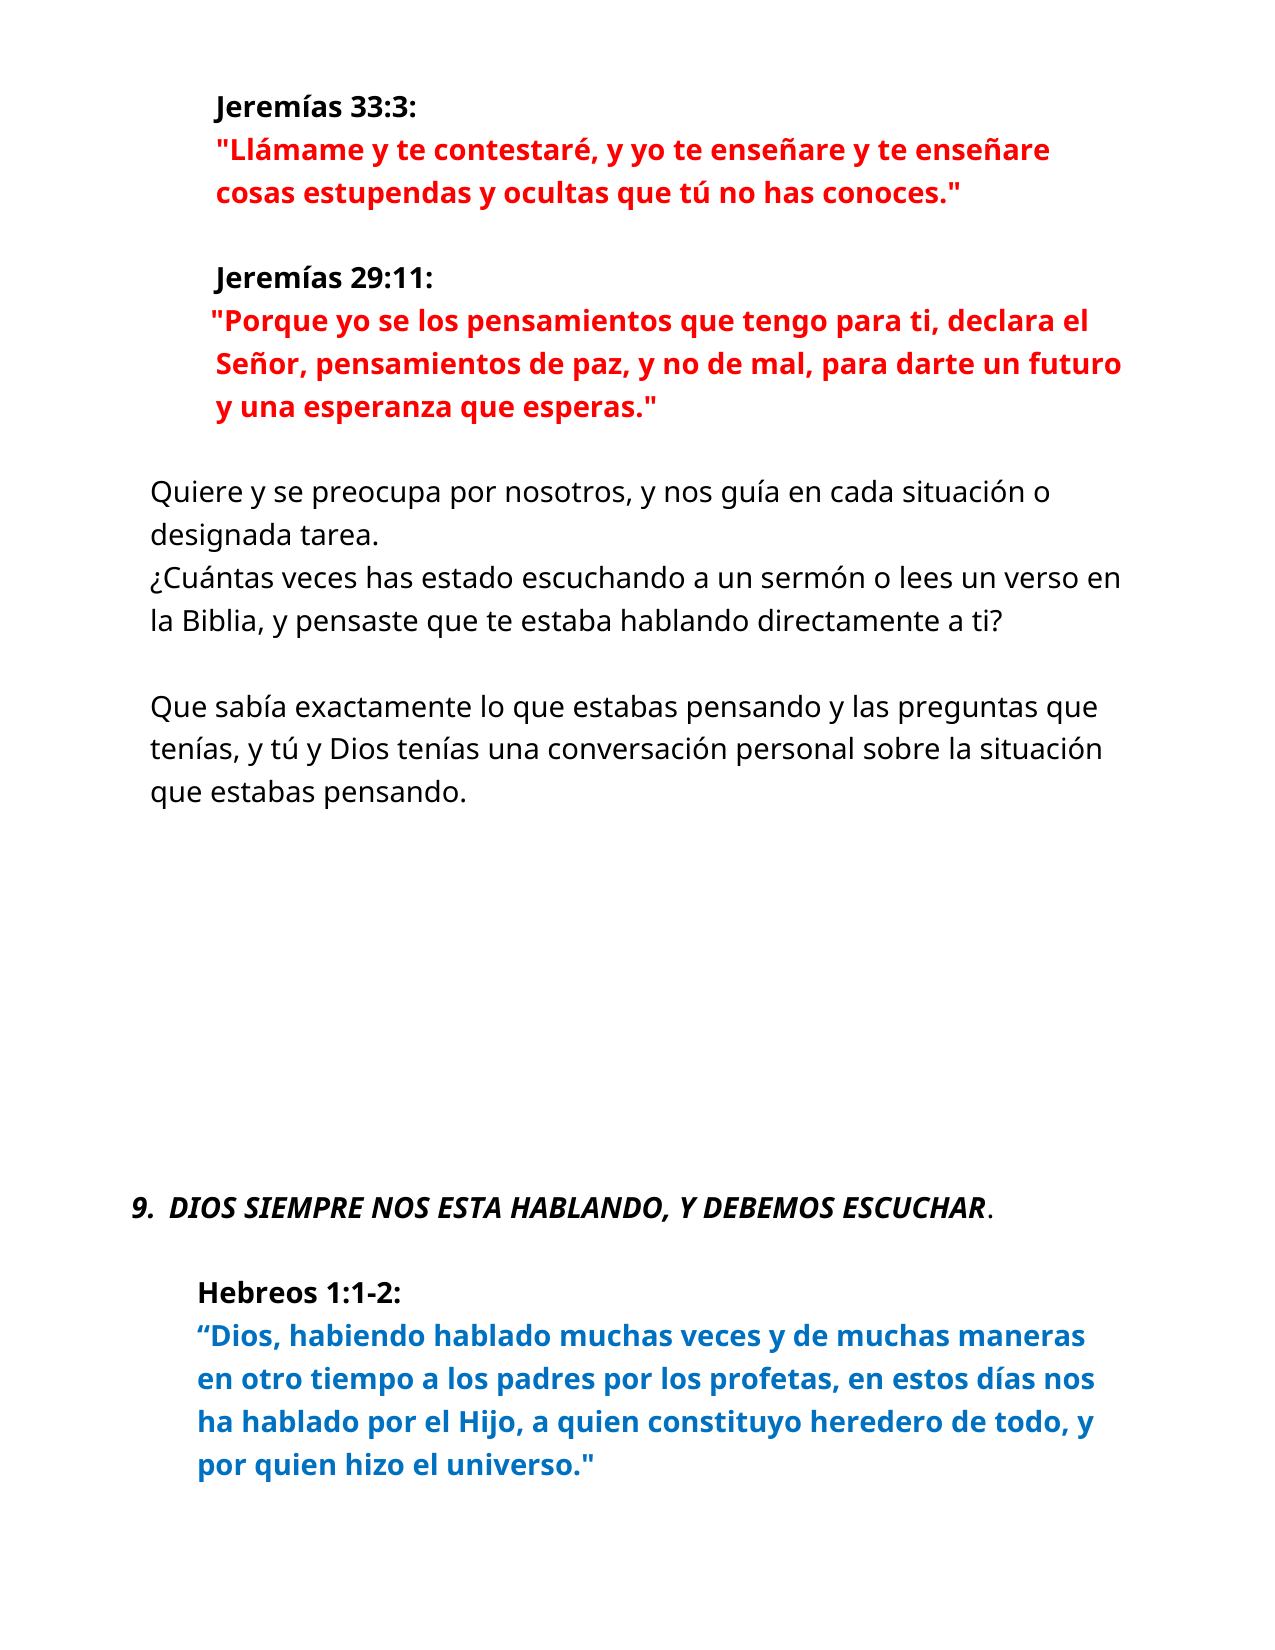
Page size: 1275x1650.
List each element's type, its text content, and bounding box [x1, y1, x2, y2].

list Quiere y se preocupa por nosotros, y nos guía en cada situación o designada tarea. [150, 472, 1125, 554]
list Hebreos 1:1-2: [197, 1273, 1125, 1312]
list Que sabía exactamente lo que estabas pensando y las preguntas que tenías, y tú y Dios tenías una conversación personal sobre la situación que estabas pensando. [150, 686, 1125, 811]
list ¿Cuántas veces has estado escuchando a un sermón o lees un verso en la Biblia, y pensaste que te estaba hablando directamente a ti? [150, 557, 1125, 640]
list DIOS SIEMPRE NOS ESTA HABLANDO, Y DEBEMOS ESCUCHAR. [131, 1187, 1125, 1227]
list Jeremías 33:3: [216, 86, 1125, 126]
list "Porque yo se los pensamientos que tengo para ti, declara el Señor, pensamientos de paz, y no de mal, para darte un futuro y una esperanza que esperas." [187, 301, 1125, 426]
list “Dios, habiendo hablado muchas veces y de muchas maneras en otro tiempo a los padres por los profetas, en estos días nos ha hablado por el Hijo, a quien constituyo heredero de todo, y por quien hizo el universo." [197, 1315, 1125, 1483]
list Jeremías 29:11: [216, 258, 1125, 297]
list "Llámame y te contestaré, y yo te enseñare y te enseñare cosas estupendas y ocultas que tú no has conoces." [216, 129, 1125, 212]
